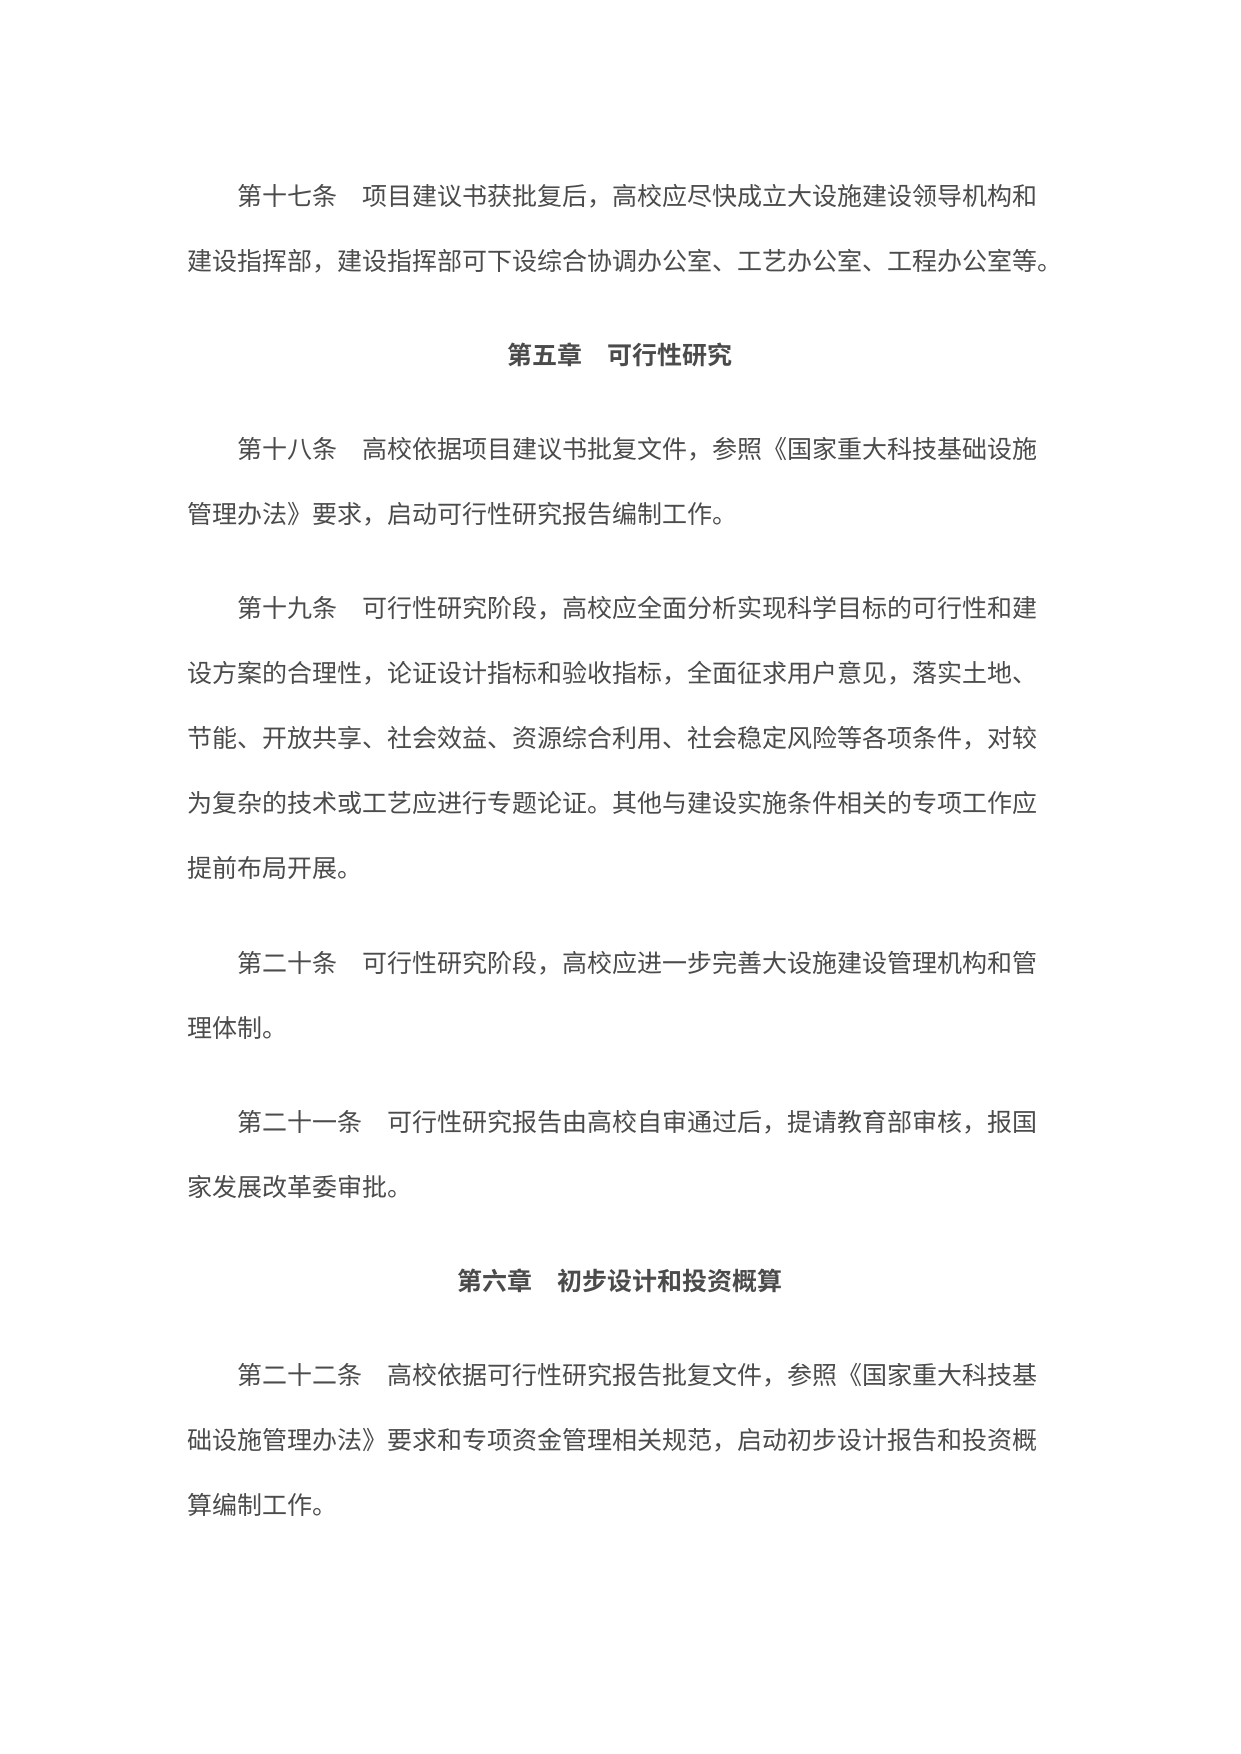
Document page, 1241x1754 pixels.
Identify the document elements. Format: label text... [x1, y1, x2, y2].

text 第六章 初步设计和投资概算 [187, 1247, 1053, 1312]
text 第十八条 高校依据项目建议书批复文件，参照《国家重大科技基础设施管理办法》要求，启动可行性研究报告编制工作。 [187, 415, 1053, 545]
text 第十七条 项目建议书获批复后，高校应尽快成立大设施建设领导机构和建设指挥部，建设指挥部可下设综合协调办公室、工艺办公室、工程办公室等。 [187, 162, 1053, 292]
text 第二十一条 可行性研究报告由高校自审通过后，提请教育部审核，报国家发展改革委审批。 [187, 1088, 1053, 1218]
text 第二十二条 高校依据可行性研究报告批复文件，参照《国家重大科技基础设施管理办法》要求和专项资金管理相关规范，启动初步设计报告和投资概算编制工作。 [187, 1341, 1053, 1536]
text 第十九条 可行性研究阶段，高校应全面分析实现科学目标的可行性和建设方案的合理性，论证设计指标和验收指标，全面征求用户意见，落实土地、节能、开放共享、社会效益、资源综合利用、社会稳定风险等各项条件，对较为复杂的技术或工艺应进行专题论证。其他与建设实施条件相关的专项工作应提前布局开展。 [187, 574, 1053, 899]
text 第二十条 可行性研究阶段，高校应进一步完善大设施建设管理机构和管理体制。 [187, 929, 1053, 1059]
text 第五章 可行性研究 [187, 321, 1053, 386]
